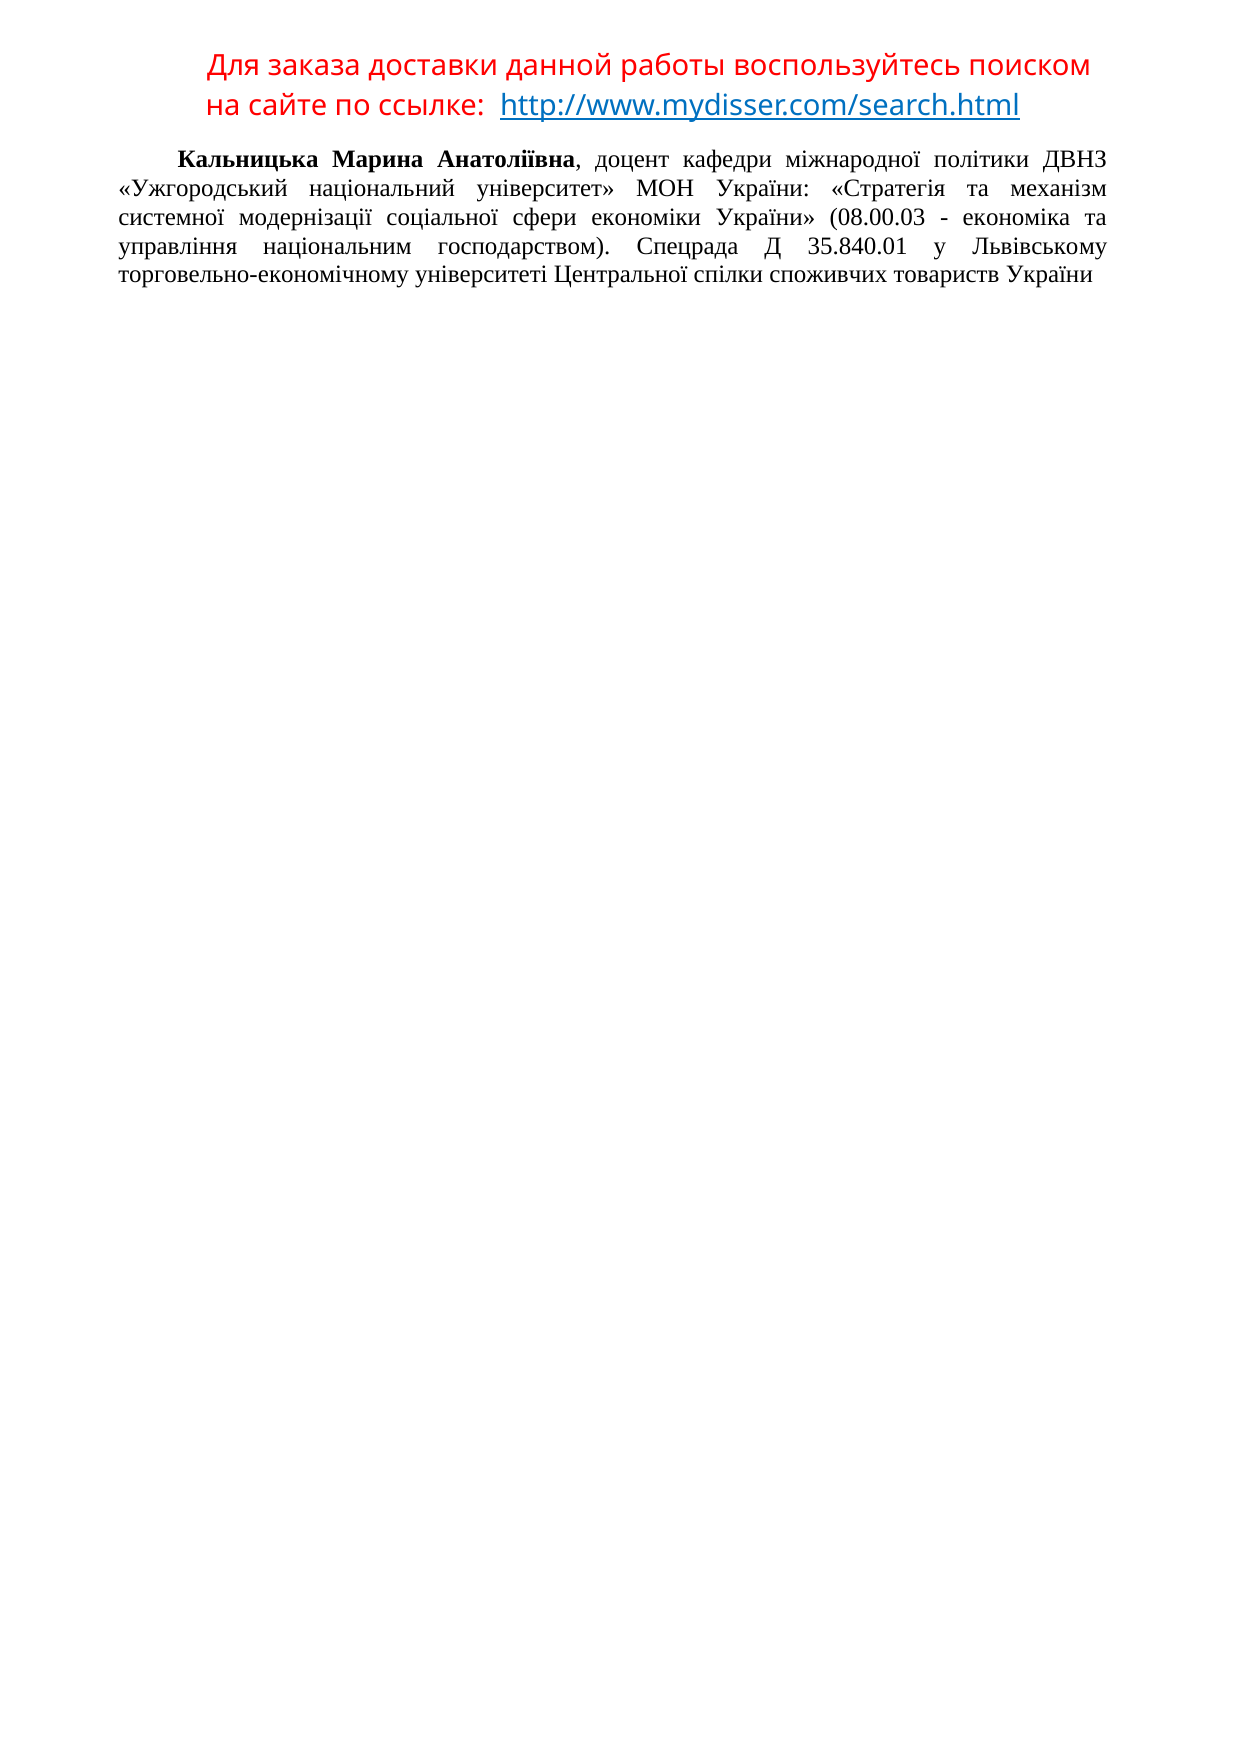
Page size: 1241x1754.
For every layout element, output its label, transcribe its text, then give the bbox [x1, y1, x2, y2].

text Кальницька Марина Анатоліївна, доцент кафедри міжнародної політики ДВНЗ «Ужгородський національний університет» МОН України: «Стратегія та механізм системної модернізації соціальної сфери економіки України» (08.00.03 - економіка та управління національним господарством). Спецрада Д 35.840.01 у Львівському торговельно-економічному університеті Центральної спілки споживчих товариств України [118, 144, 1107, 288]
